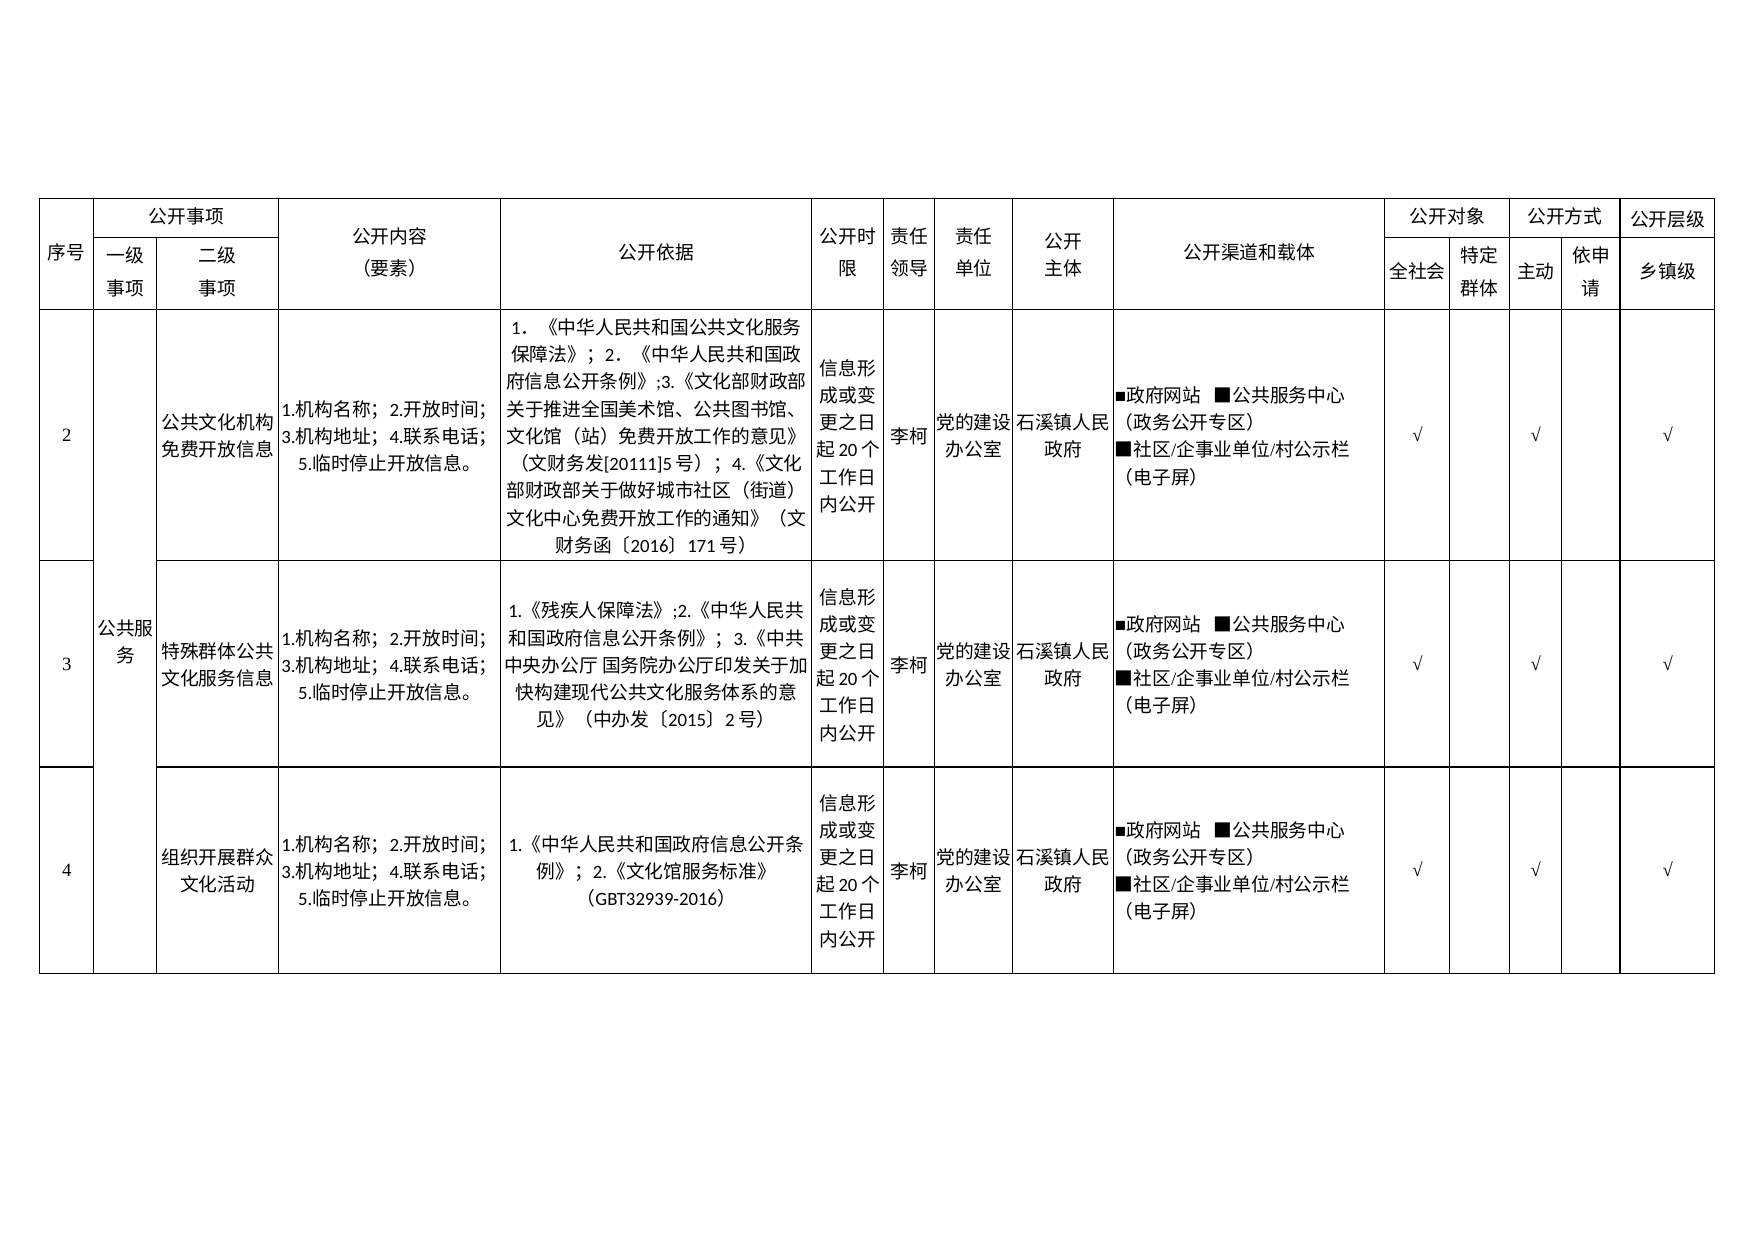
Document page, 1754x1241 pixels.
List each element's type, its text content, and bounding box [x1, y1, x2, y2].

table_header 公开依据 [501, 199, 811, 309]
table_header 公开时限 [812, 199, 883, 309]
table_cell 组织开展群众文化活动 [157, 768, 278, 972]
table_cell 李柯 [884, 768, 934, 972]
table_cell 公共文化机构免费开放信息 [157, 310, 278, 560]
table_header 公开对象 [1385, 199, 1509, 237]
table_cell 1.机构名称；2.开放时间；3.机构地址；4.联系电话；5.临时停止开放信息。 [279, 561, 500, 766]
table_cell 信息形成或变更之日起20个工作日内公开 [812, 310, 883, 560]
table_cell 党的建设办公室 [935, 310, 1012, 560]
table_cell 信息形成或变更之日起20个工作日内公开 [812, 561, 883, 766]
table_cell √ [1621, 310, 1714, 560]
table_cell 公共服务 [94, 310, 156, 972]
table_header 公开 主体 [1013, 199, 1113, 309]
table_cell √ [1385, 768, 1449, 972]
table_cell √ [1621, 561, 1714, 766]
table_header 公开内容 （要素） [279, 199, 500, 309]
table_cell 1．《中华人民共和国公共文化服务保障法》；2．《中华人民共和国政府信息公开条例》;3.《文化部财政部关于推进全国美术馆、公共图书馆、文化馆（站）免费开放工作的意见》（文财务发[20111]5号）；4.《文化部财政部关于做好城市社区（街道）文化中心免费开放工作的通知》（文财务函〔2016〕171号） [501, 310, 811, 560]
table_cell 1.《残疾人保障法》;2.《中华人民共和国政府信息公开条例》；3.《中共中央办公厅 国务院办公厅印发关于加快构建现代公共文化服务体系的意见》（中办发〔2015〕2号） [501, 561, 811, 766]
table_cell √ [1510, 561, 1561, 766]
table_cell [1114, 768, 1384, 972]
table_cell 一级 事项 [94, 238, 156, 309]
table_cell ■政府网站 ■公共服务中心 （政务公开专区） ■社区/企事业单位/村公示栏 （电子屏） [1114, 561, 1384, 766]
table_cell 1.机构名称；2.开放时间；3.机构地址；4.联系电话；5.临时停止开放信息。 [279, 310, 500, 560]
table_cell √ [1510, 310, 1561, 560]
table_cell ■政府网站 ■公共服务中心 （政务公开专区） ■社区/企事业单位/村公示栏 （电子屏） [1114, 310, 1384, 560]
table_cell [1450, 768, 1509, 972]
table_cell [501, 768, 811, 972]
table_cell √ [1385, 561, 1449, 766]
table_header 公开事项 [94, 199, 278, 237]
table_cell 特定 群体 [1450, 238, 1509, 309]
table_cell √ [1621, 768, 1714, 972]
table_cell 乡镇级 [1621, 238, 1714, 309]
table_cell 党的建设办公室 [935, 561, 1012, 766]
table_cell [1450, 310, 1509, 560]
table_cell [1562, 768, 1619, 972]
table_cell 李柯 [884, 310, 934, 560]
table_cell 石溪镇人民政府 [1013, 768, 1113, 972]
table_cell √ [1510, 768, 1561, 972]
table_cell 李柯 [884, 561, 934, 766]
table_cell 信息形成或变更之日起20个工作日内公开 [812, 768, 883, 972]
table_cell 依申 请 [1562, 238, 1619, 309]
table_cell 全社会 [1385, 238, 1449, 309]
table_cell [1562, 561, 1619, 766]
table_cell 石溪镇人民政府 [1013, 561, 1113, 766]
table_cell [1562, 310, 1619, 560]
table_header 序号 [40, 199, 93, 309]
table_cell 党的建设办公室 [935, 768, 1012, 972]
table_cell 石溪镇人民政府 [1013, 310, 1113, 560]
table_header 公开层级 [1621, 199, 1714, 237]
table_cell 2 [40, 310, 93, 560]
table_cell 特殊群体公共文化服务信息 [157, 561, 278, 766]
table_cell 3 [40, 561, 93, 766]
table_cell √ [1385, 310, 1449, 560]
table_header 公开渠道和载体 [1114, 199, 1384, 309]
table_header 责任 领导 [884, 199, 934, 309]
table_cell 主动 [1510, 238, 1561, 309]
table_header 公开方式 [1510, 199, 1619, 237]
table_cell [1450, 561, 1509, 766]
table_cell 二级 事项 [157, 238, 278, 309]
table_header 责任 单位 [935, 199, 1012, 309]
table_cell 1.机构名称；2.开放时间；3.机构地址；4.联系电话；5.临时停止开放信息。 [279, 768, 500, 972]
table_cell 4 [40, 768, 93, 972]
